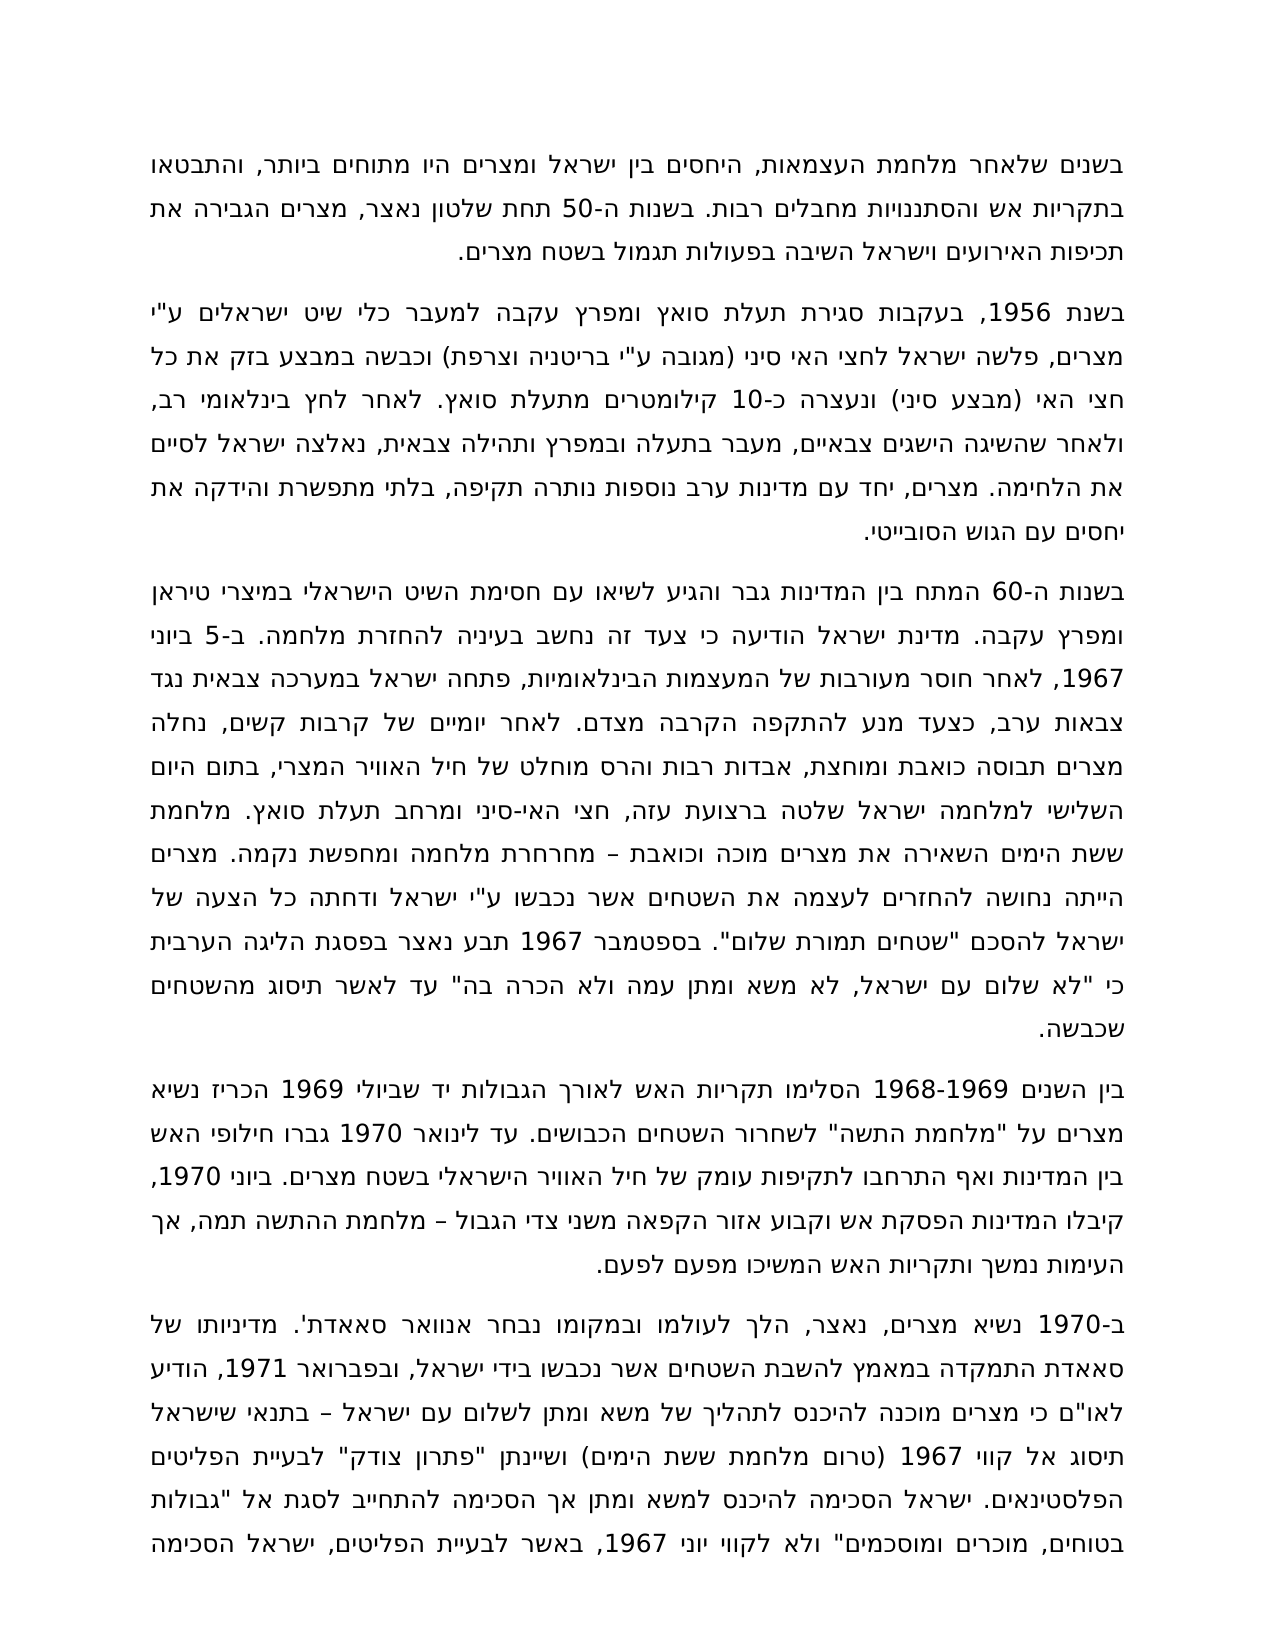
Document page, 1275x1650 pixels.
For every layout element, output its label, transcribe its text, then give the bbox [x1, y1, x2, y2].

text בשנת 1956, בעקבות סגירת תעלת סואץ ומפרץ עקבה למעבר כלי שיט ישראלים ע"י מצרים, פלשה ישראל לחצי האי סיני (מגובה ע"י בריטניה וצרפת) וכבשה במבצע בזק את כל חצי האי (מבצע סיני) ונעצרה כ-10 קילומטרים מתעלת סואץ. לאחר לחץ בינלאומי רב, ולאחר שהשיגה הישגים צבאיים, מעבר בתעלה ובמפרץ ותהילה צבאית, נאלצה ישראל לסיים את הלחימה. מצרים, יחד עם מדינות ערב נוספות נותרה תקיפה, בלתי מתפשרת והידקה את יחסים עם הגוש הסובייטי. [150, 298, 1125, 546]
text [150, 1310, 1125, 1558]
text בין השנים 1968-1969 הסלימו תקריות האש לאורך הגבולות יד שביולי 1969 הכריז נשיא מצרים על "מלחמת התשה" לשחרור השטחים הכבושים. עד לינואר 1970 גברו חילופי האש בין המדינות ואף התרחבו לתקיפות עומק של חיל האוויר הישראלי בשטח מצרים. ביוני 1970, קיבלו המדינות הפסקת אש וקבוע אזור הקפאה משני צדי הגבול – מלחמת ההתשה תמה, אך העימות נמשך ותקריות האש המשיכו מפעם לפעם. [150, 1075, 1125, 1279]
text בשנות ה-60 המתח בין המדינות גבר והגיע לשיאו עם חסימת השיט הישראלי במיצרי טיראן ומפרץ עקבה. מדינת ישראל הודיעה כי צעד זה נחשב בעיניה להחזרת מלחמה. ב-5 ביוני 1967, לאחר חוסר מעורבות של המעצמות הבינלאומיות, פתחה ישראל במערכה צבאית נגד צבאות ערב, כצעד מנע להתקפה הקרבה מצדם. לאחר יומיים של קרבות קשים, נחלה מצרים תבוסה כואבת ומוחצת, אבדות רבות והרס מוחלט של חיל האוויר המצרי, בתום היום השלישי למלחמה ישראל שלטה ברצועת עזה, חצי האי-סיני ומרחב תעלת סואץ. מלחמת ששת הימים השאירה את מצרים מוכה וכואבת – מחרחרת מלחמה ומחפשת נקמה. מצרים הייתה נחושה להחזרים לעצמה את השטחים אשר נכבשו ע"י ישראל ודחתה כל הצעה של ישראל להסכם "שטחים תמורת שלום". בספטמבר 1967 תבע נאצר בפסגת הליגה הערבית כי "לא שלום עם ישראל, לא משא ומתן עמה ולא הכרה בה" עד לאשר תיסוג מהשטחים שכבשה. [150, 577, 1125, 1044]
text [150, 150, 1125, 267]
